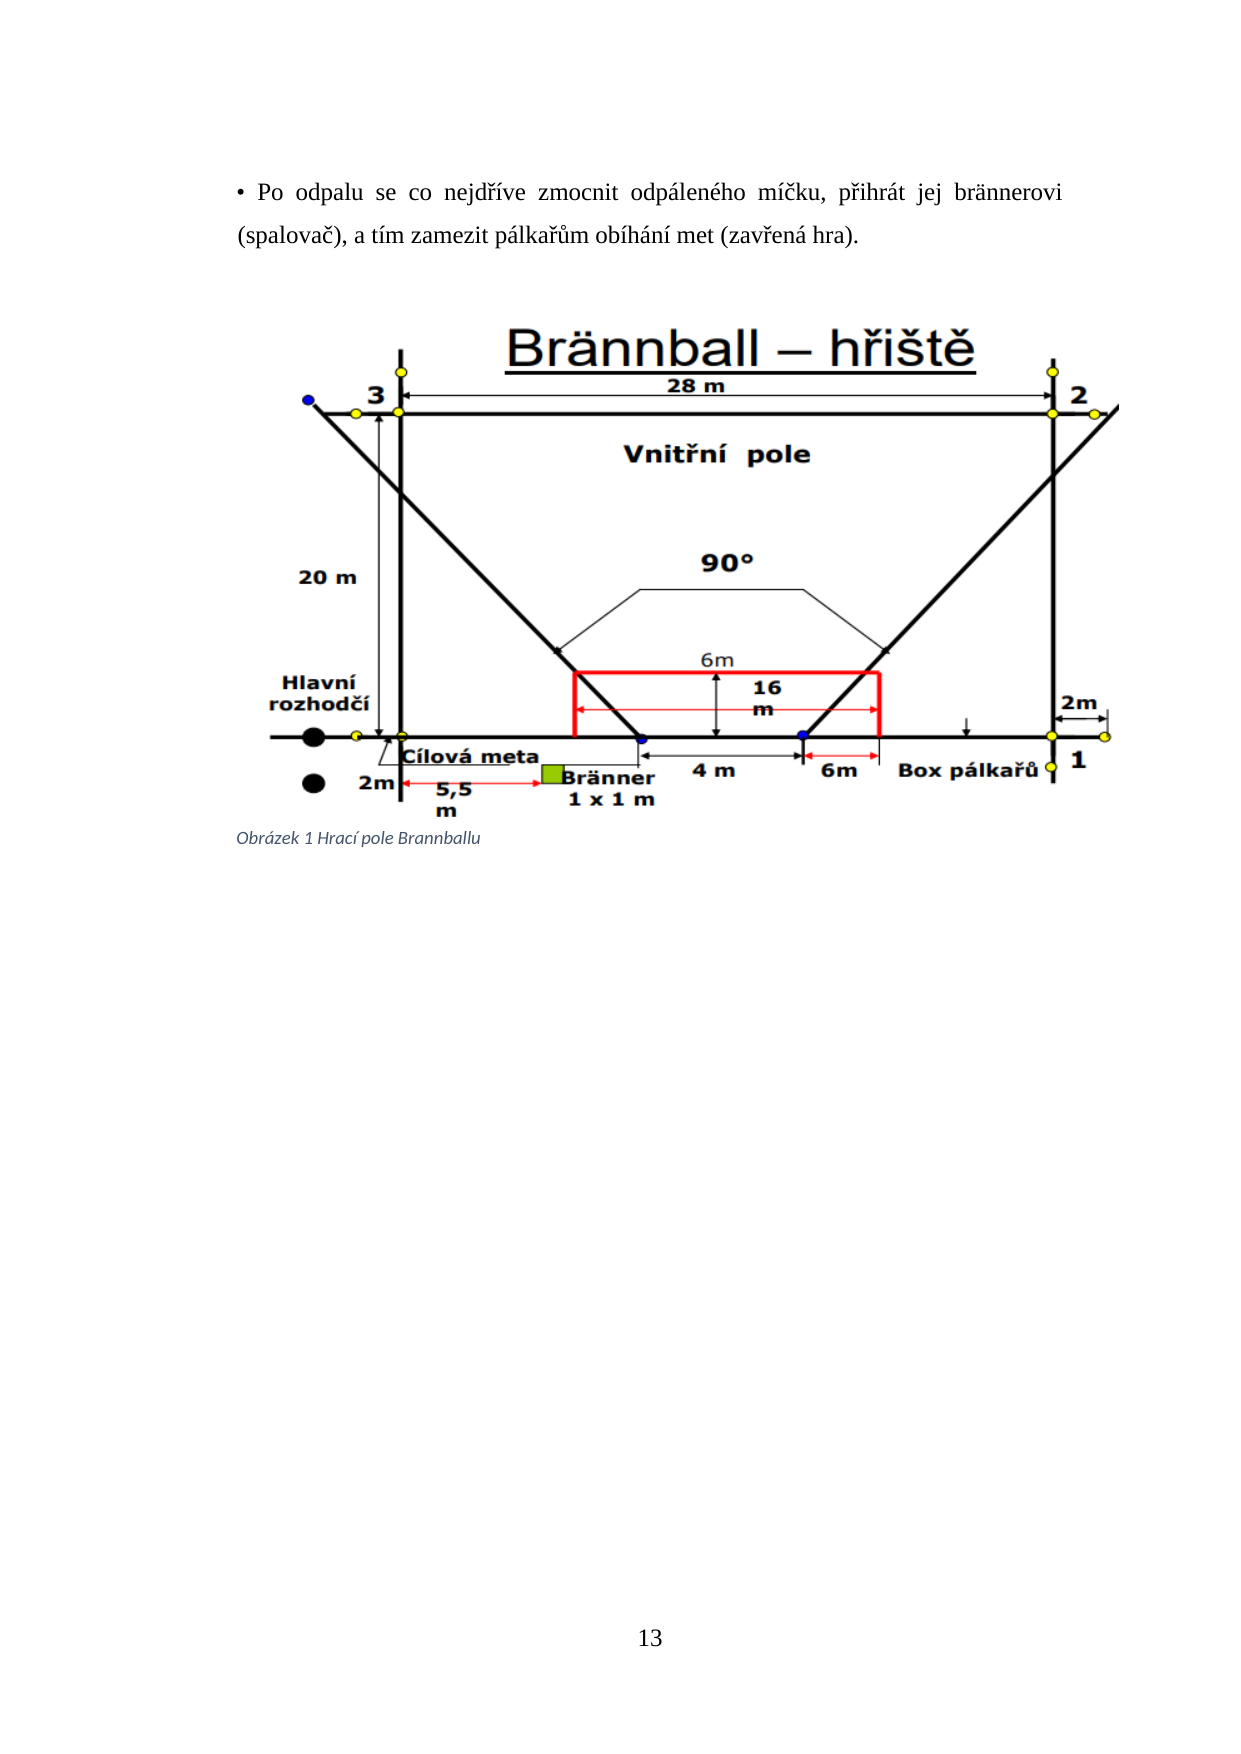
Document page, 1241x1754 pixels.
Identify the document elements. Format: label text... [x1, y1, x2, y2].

text Obrázek 1 Hrací pole Brannballu [236, 827, 1063, 849]
picture [236, 306, 1119, 827]
text • Po odpalu se co nejdříve zmocnit odpáleného míčku, přihrát jej brännerovi (spalovač), a tím zamezit pálkařům obíhání met (zavřená hra). [236, 177, 1063, 249]
